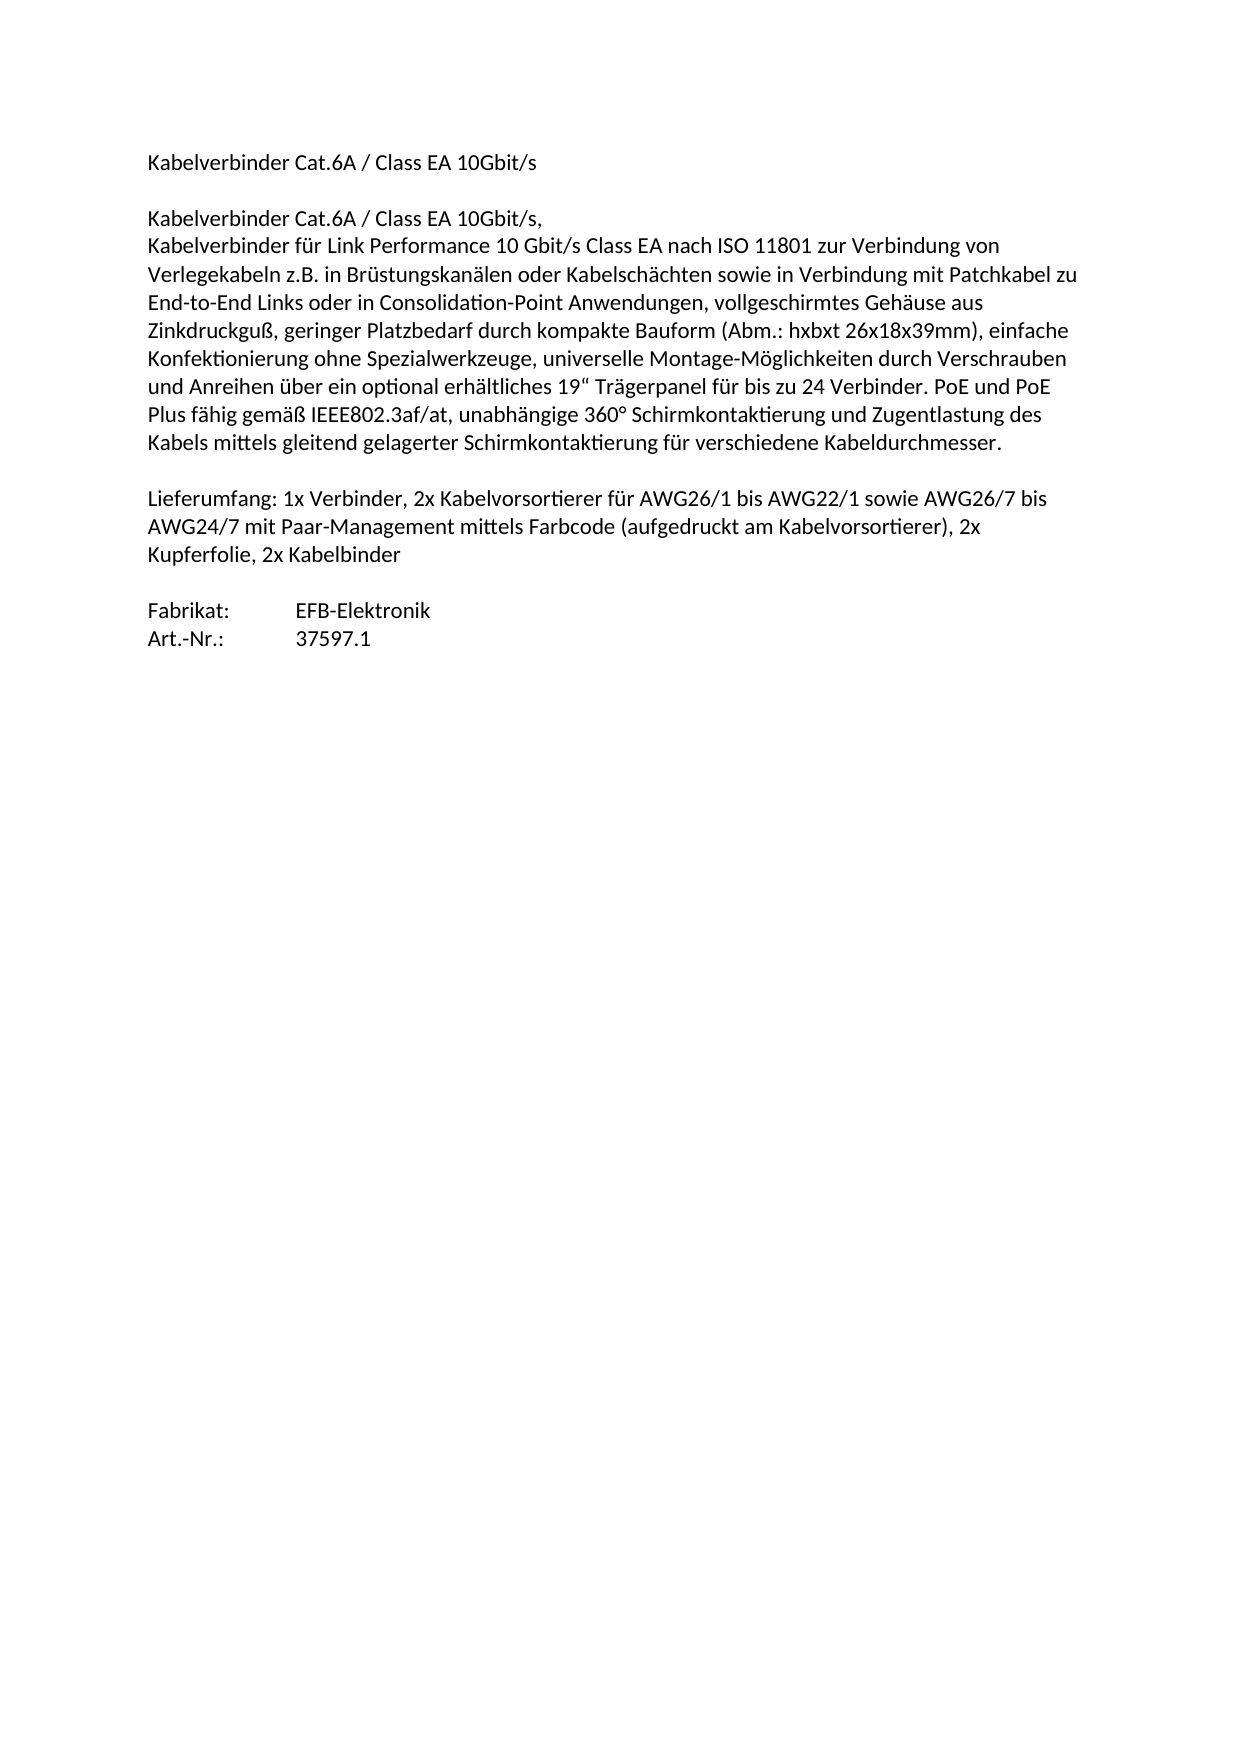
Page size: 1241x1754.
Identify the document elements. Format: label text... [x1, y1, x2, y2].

text Kabelverbinder für Link Performance 10 Gbit/s Class EA nach ISO 11801 zur Verbindung von Verlegekabeln z.B. in Brüstungskanälen oder Kabelschächten sowie in Verbindung mit Patchkabel zu End-to-End Links oder in Consolidation-Point Anwendungen, vollgeschirmtes Gehäuse aus Zinkdruckguß, geringer Platzbedarf durch kompakte Bauform (Abm.: hxbxt 26x18x39mm), einfache Konfektionierung ohne Spezialwerkzeuge, universelle Montage-Möglichkeiten durch Verschrauben und Anreihen über ein optional erhältliches 19“ Trägerpanel für bis zu 24 Verbinder. PoE und PoE Plus fähig gemäß IEEE802.3af/at, unabhängige 360° Schirmkontaktierung und Zugentlastung des Kabels mittels gleitend gelagerter Schirmkontaktierung für verschiedene Kabeldurchmesser. [148, 232, 1093, 456]
text Kabelverbinder Cat.6A / Class EA 10Gbit/s [148, 148, 1093, 176]
text Art.-Nr.: 37597.1 [148, 624, 1093, 652]
text Kabelverbinder Cat.6A / Class EA 10Gbit/s, [148, 204, 1093, 232]
text Lieferumfang: 1x Verbinder, 2x Kabelvorsortierer für AWG26/1 bis AWG22/1 sowie AWG26/7 bis AWG24/7 mit Paar-Management mittels Farbcode (aufgedruckt am Kabelvorsortierer), 2x Kupferfolie, 2x Kabelbinder [148, 484, 1093, 568]
text Fabrikat: EFB-Elektronik [148, 596, 1093, 624]
